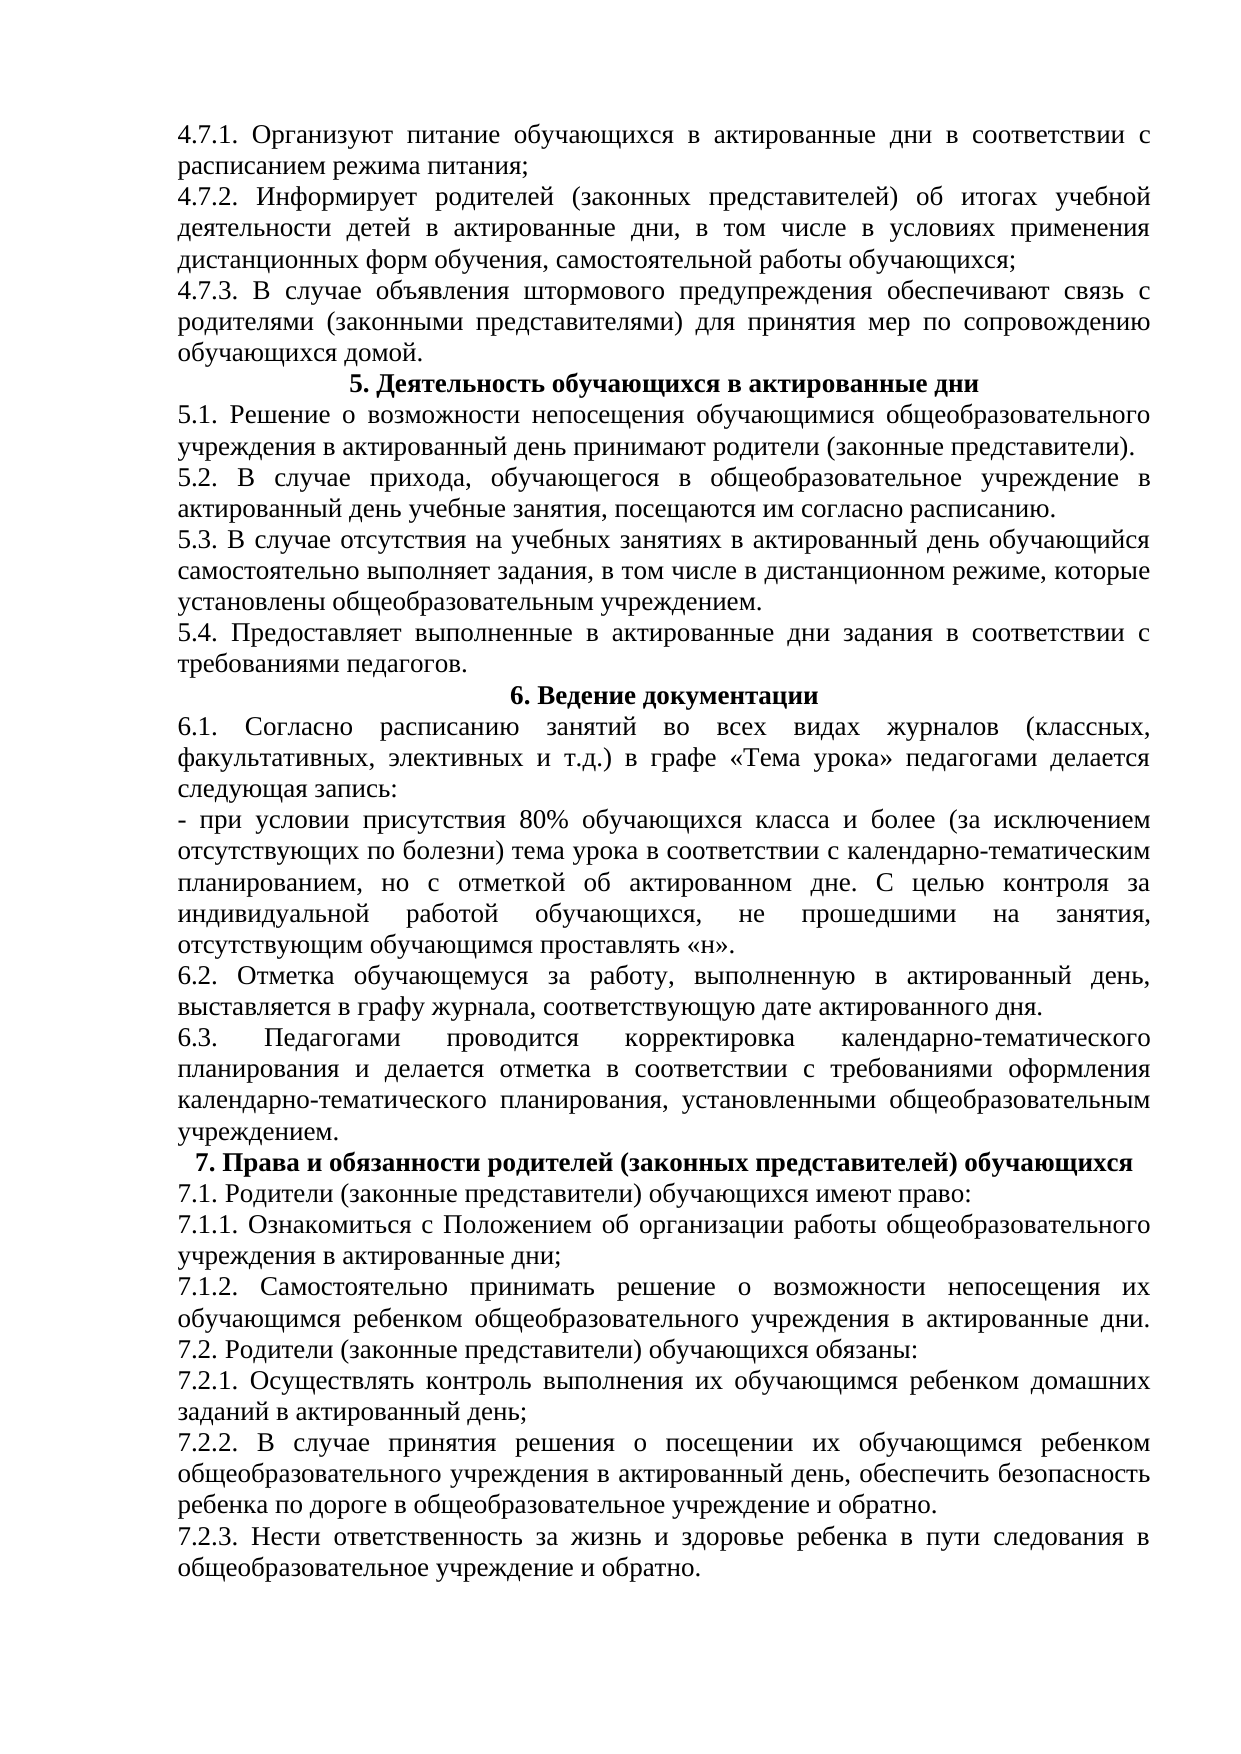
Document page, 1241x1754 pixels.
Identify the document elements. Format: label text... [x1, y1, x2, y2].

text 6.2. Отметка обучающемуся за работу, выполненную в актированный день, выставляется в графу журнала, соответствующую дате актированного дня. [177, 959, 1152, 1021]
text 5.2. В случае прихода, обучающегося в общеобразовательное учреждение в актированный день учебные занятия, посещаются им согласно расписанию. [177, 461, 1152, 523]
text 7.1. Родители (законные представители) обучающихся имеют право: [177, 1177, 1152, 1208]
text 7.2.3. Нести ответственность за жизнь и здоровье ребенка в пути следования в общеобразовательное учреждение и обратно. [177, 1520, 1152, 1582]
text 7. Права и обязанности родителей (законных представителей) обучающихся [177, 1146, 1152, 1177]
text 5. Деятельность обучающихся в актированные дни [177, 367, 1152, 398]
text 7.2.2. В случае принятия решения о посещении их обучающимся ребенком общеобразовательного учреждения в актированный день, обеспечить безопасность ребенка по дороге в общеобразовательное учреждение и обратно. [177, 1426, 1152, 1520]
text 5.1. Решение о возможности непосещения обучающимися общеобразовательного учреждения в актированный день принимают родители (законные представители). [177, 398, 1152, 461]
text 4.7.2. Информирует родителей (законных представителей) об итогах учебной деятельности детей в актированные дни, в том числе в условиях применения дистанционных форм обучения, самостоятельной работы обучающихся; [177, 180, 1152, 274]
text 5.3. В случае отсутствия на учебных занятиях в актированный день обучающийся самостоятельно выполняет задания, в том числе в дистанционном режиме, которые установлены общеобразовательным учреждением. [177, 523, 1152, 616]
text 6.3. Педагогами проводится корректировка календарно-тематического планирования и делается отметка в соответствии с требованиями оформления календарно-тематического планирования, установленными общеобразовательным учреждением. [177, 1021, 1152, 1146]
text 6.1. Согласно расписанию занятий во всех видах журналов (классных, факультативных, элективных и т.д.) в графе «Тема урока» педагогами делается следующая запись: [177, 710, 1152, 803]
text 7.1.1. Ознакомиться с Положением об организации работы общеобразовательного учреждения в актированные дни; [177, 1208, 1152, 1271]
text 5.4. Предоставляет выполненные в актированные дни задания в соответствии с требованиями педагогов. [177, 616, 1152, 679]
text 7.2.1. Осуществлять контроль выполнения их обучающимся ребенком домашних заданий в актированный день; [177, 1364, 1152, 1426]
text 4.7.3. В случае объявления штормового предупреждения обеспечивают связь с родителями (законными представителями) для принятия мер по сопровождению обучающихся домой. [177, 274, 1152, 367]
text - при условии присутствия 80% обучающихся класса и более (за исключением отсутствующих по болезни) тема урока в соответствии с календарно-тематическим планированием, но с отметкой об актированном дне. С целью контроля за индивидуальной работой обучающихся, не прошедшими на занятия, отсутствующим обучающимся проставлять «н». [177, 803, 1152, 959]
text 4.7.1. Организуют питание обучающихся в актированные дни в соответствии с расписанием режима питания; [177, 118, 1152, 180]
text 6. Ведение документации [177, 679, 1152, 710]
text 7.1.2. Самостоятельно принимать решение о возможности непосещения их обучающимся ребенком общеобразовательного учреждения в актированные дни. 7.2. Родители (законные представители) обучающихся обязаны: [177, 1271, 1152, 1364]
